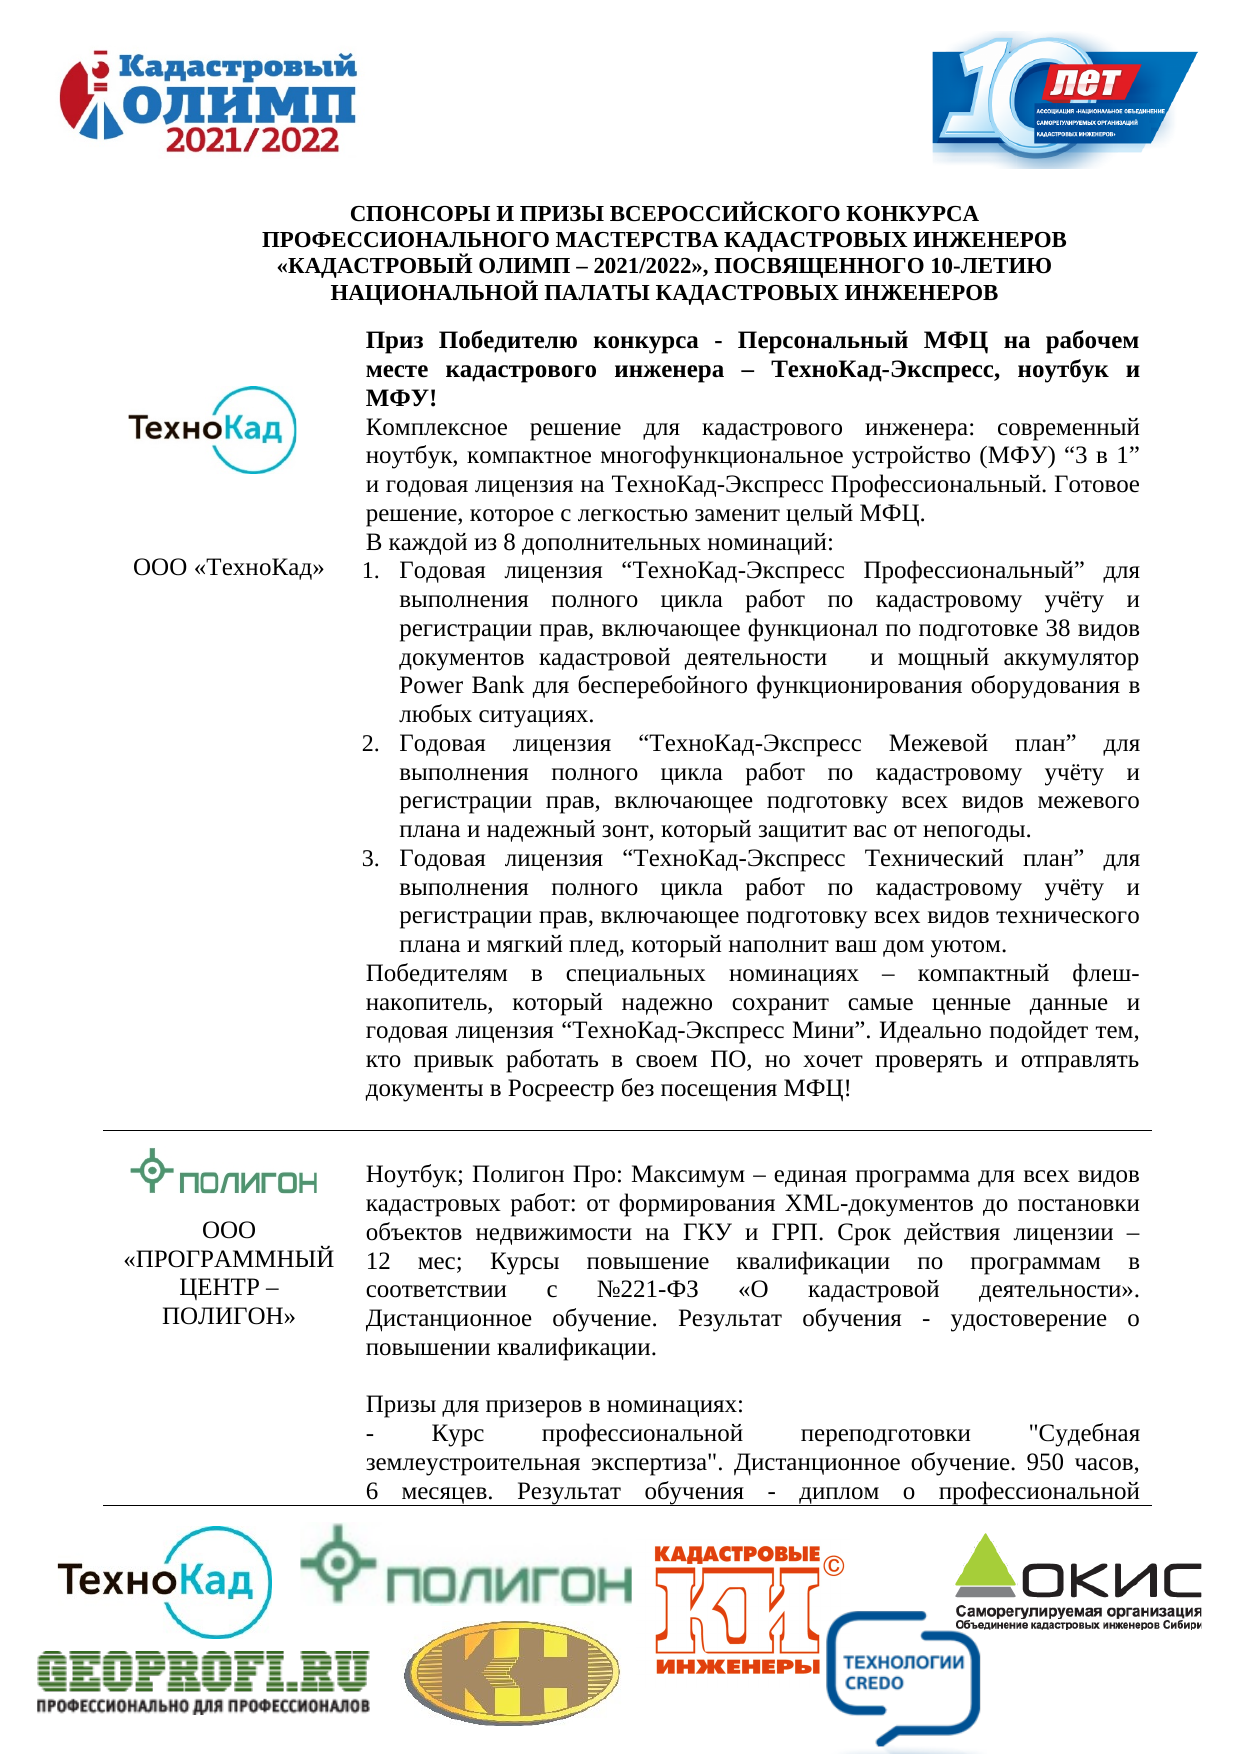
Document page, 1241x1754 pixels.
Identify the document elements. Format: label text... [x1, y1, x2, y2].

picture [128, 386, 297, 474]
picture [38, 37, 371, 162]
picture [636, 1531, 1202, 1754]
picture [300, 1522, 632, 1606]
picture [36, 1651, 370, 1715]
table_cell ООО «ПРОГРАММНЫЙ ЦЕНТР – ПОЛИГОН» [103, 1131, 354, 1504]
table_header ООО «ТехноКад» [103, 326, 354, 1130]
text СПОНСОРЫ И ПРИЗЫ ВСЕРОССИЙСКОГО КОНКУРСА [177, 200, 1152, 226]
text ПРОФЕССИОНАЛЬНОГО МАСТЕРСТВА КАДАСТРОВЫХ ИНЖЕНЕРОВ «КАДАСТРОВЫЙ ОЛИМП – 2021/2022», ПОСВЯЩЕННОГО 10-ЛЕТИЮ НАЦИОНАЛЬНОЙ ПАЛАТЫ КАДАСТРОВЫХ ИНЖЕНЕРОВ [177, 226, 1152, 305]
table_header Приз Победителю конкурса - Персональный МФЦ на рабочем месте кадастрового инженера – ТехноКад-Экспресс, ноутбук и МФУ! Комплексное решение для кадастрового инженера: современный ноутбук, компактное многофункциональное устройство (МФУ) “3 в 1” и годовая лицензия на ТехноКад-Экспресс Профессиональный. Готовое решение, которое с легкостью заменит целый МФЦ. В каждой из 8 дополнительных номинаций: Годовая лицензия “ТехноКад-Экспресс Профессиональный” для выполнения полного цикла работ по кадастровому учёту и регистрации прав, включающее функционал по подготовке 38 видов документов кадастровой деятельности и мощный аккумулятор Power Bank для бесперебойного функционирования оборудования в любых ситуациях. Годовая лицензия “ТехноКад-Экспресс Межевой план” для выполнения полного цикла работ по кадастровому учёту и регистрации прав, включающее подготовку всех видов межевого плана и надежный зонт, который защитит вас от непогоды. Годовая лицензия “ТехноКад-Экспресс Технический план” для выполнения полного цикла работ по кадастровому учёту и регистрации прав, включающее подготовку всех видов технического плана и мягкий плед, который наполнит ваш дом уютом. Победителям в специальных номинациях – компактный флеш-накопитель, который надежно сохранит самые ценные данные и годовая лицензия “ТехноКад-Экспресс Мини”. Идеально подойдет тем, кто привык работать в своем ПО, но хочет проверять и отправлять документы в Росреестр без посещения МФЦ! [354, 326, 1152, 1130]
picture [400, 1621, 625, 1726]
picture [130, 1146, 317, 1194]
picture [57, 1526, 272, 1639]
picture [932, 31, 1202, 169]
